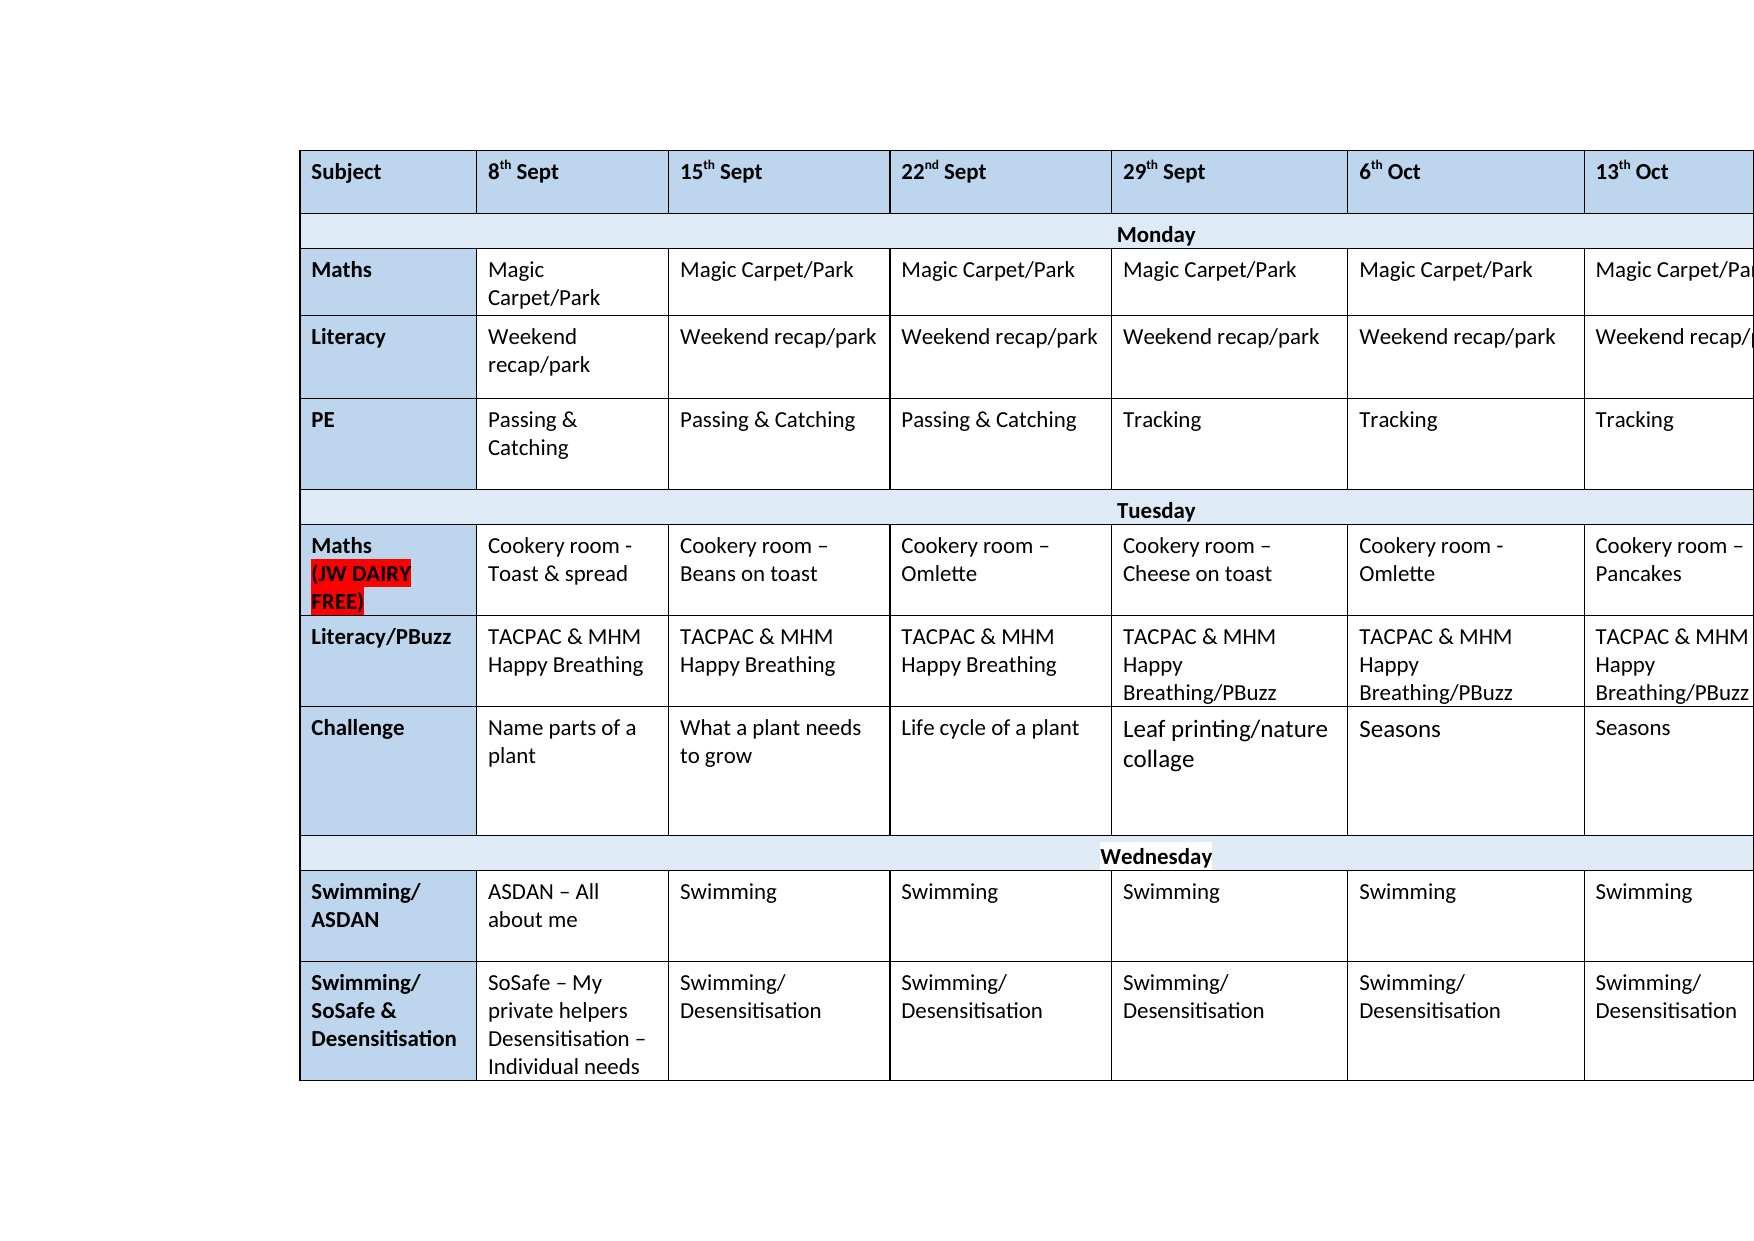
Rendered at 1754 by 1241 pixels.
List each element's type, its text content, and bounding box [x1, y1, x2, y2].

table_cell SoSafe – My private helpers Desensitisation – Individual needs [477, 962, 668, 1080]
table_cell Name parts of a plant [477, 707, 668, 835]
table_cell Swimming/Desensitisation [1585, 962, 1753, 1080]
table_cell Magic Carpet/Park [477, 249, 668, 315]
table_cell Weekend recap/park [477, 316, 668, 398]
table_cell Weekend recap/park [669, 316, 889, 398]
table_cell Maths (JW DAIRY FREE) [301, 525, 476, 615]
table_cell Life cycle of a plant [891, 707, 1111, 835]
table_cell 8th Sept [477, 151, 668, 213]
table_cell Weekend recap/park [891, 316, 1111, 398]
table_cell Tuesday [301, 490, 1753, 524]
table_cell TACPAC & MHM Happy Breathing/PBuzz [1112, 616, 1347, 706]
table_cell 6th Oct [1348, 151, 1584, 213]
table_cell Swimming/Desensitisation [891, 962, 1111, 1080]
table_cell 22nd Sept [891, 151, 1111, 213]
table_cell Passing & Catching [477, 399, 668, 489]
table_cell Seasons [1348, 707, 1584, 835]
table_cell Magic Carpet/Park [1585, 249, 1753, 315]
table_cell TACPAC & MHM Happy Breathing/PBuzz [1348, 616, 1584, 706]
table_cell PE [301, 399, 476, 489]
table_cell Wednesday [301, 836, 1753, 870]
table_cell TACPAC & MHM Happy Breathing [477, 616, 668, 706]
table_cell Swimming [1112, 871, 1347, 961]
table_cell Weekend recap/park [1112, 316, 1347, 398]
table_cell Passing & Catching [891, 399, 1111, 489]
table_cell Magic Carpet/Park [669, 249, 889, 315]
table_cell Swimming/Desensitisation [1112, 962, 1347, 1080]
table_cell Literacy [301, 316, 476, 398]
table_cell Swimming/ SoSafe & Desensitisation [301, 962, 476, 1080]
table_cell Seasons [1585, 707, 1753, 835]
table_cell 15th Sept [669, 151, 889, 213]
table_cell 13th Oct [1585, 151, 1753, 213]
table_cell Tracking [1585, 399, 1753, 489]
table_cell Cookery room - Toast & spread [477, 525, 668, 615]
table_cell Cookery room - Omlette [1348, 525, 1584, 615]
table_cell Challenge [301, 707, 476, 835]
table_cell Swimming [669, 871, 889, 961]
table_cell Swimming/ ASDAN [301, 871, 476, 961]
table_cell Weekend recap/park [1585, 316, 1753, 398]
table_cell Tracking [1348, 399, 1584, 489]
table_cell Leaf printing/nature collage [1112, 707, 1347, 835]
table_cell Cookery room – Beans on toast [669, 525, 889, 615]
table_cell TACPAC & MHM Happy Breathing/PBuzz [1585, 616, 1753, 706]
table_cell Cookery room – Pancakes [1585, 525, 1753, 615]
table_cell TACPAC & MHM Happy Breathing [669, 616, 889, 706]
table_cell ASDAN – All about me [477, 871, 668, 961]
table_cell Magic Carpet/Park [1112, 249, 1347, 315]
table_cell Cookery room – Omlette [891, 525, 1111, 615]
table_cell Monday [301, 214, 1753, 248]
table_cell Maths [301, 249, 476, 315]
table_cell Swimming/Desensitisation [669, 962, 889, 1080]
table_cell TACPAC & MHM Happy Breathing [891, 616, 1111, 706]
table_cell Literacy/PBuzz [301, 616, 476, 706]
table_cell Subject [301, 151, 476, 213]
table_cell Swimming [1348, 871, 1584, 961]
table_cell Swimming/Desensitisation [1348, 962, 1584, 1080]
table_cell Tracking [1112, 399, 1347, 489]
table_cell Weekend recap/park [1348, 316, 1584, 398]
table_cell Swimming [1585, 871, 1753, 961]
table_cell Magic Carpet/Park [891, 249, 1111, 315]
table_cell 29th Sept [1112, 151, 1347, 213]
table_cell What a plant needs to grow [669, 707, 889, 835]
table_cell Passing & Catching [669, 399, 889, 489]
table_cell Magic Carpet/Park [1348, 249, 1584, 315]
table_cell Cookery room – Cheese on toast [1112, 525, 1347, 615]
table_cell Swimming [891, 871, 1111, 961]
